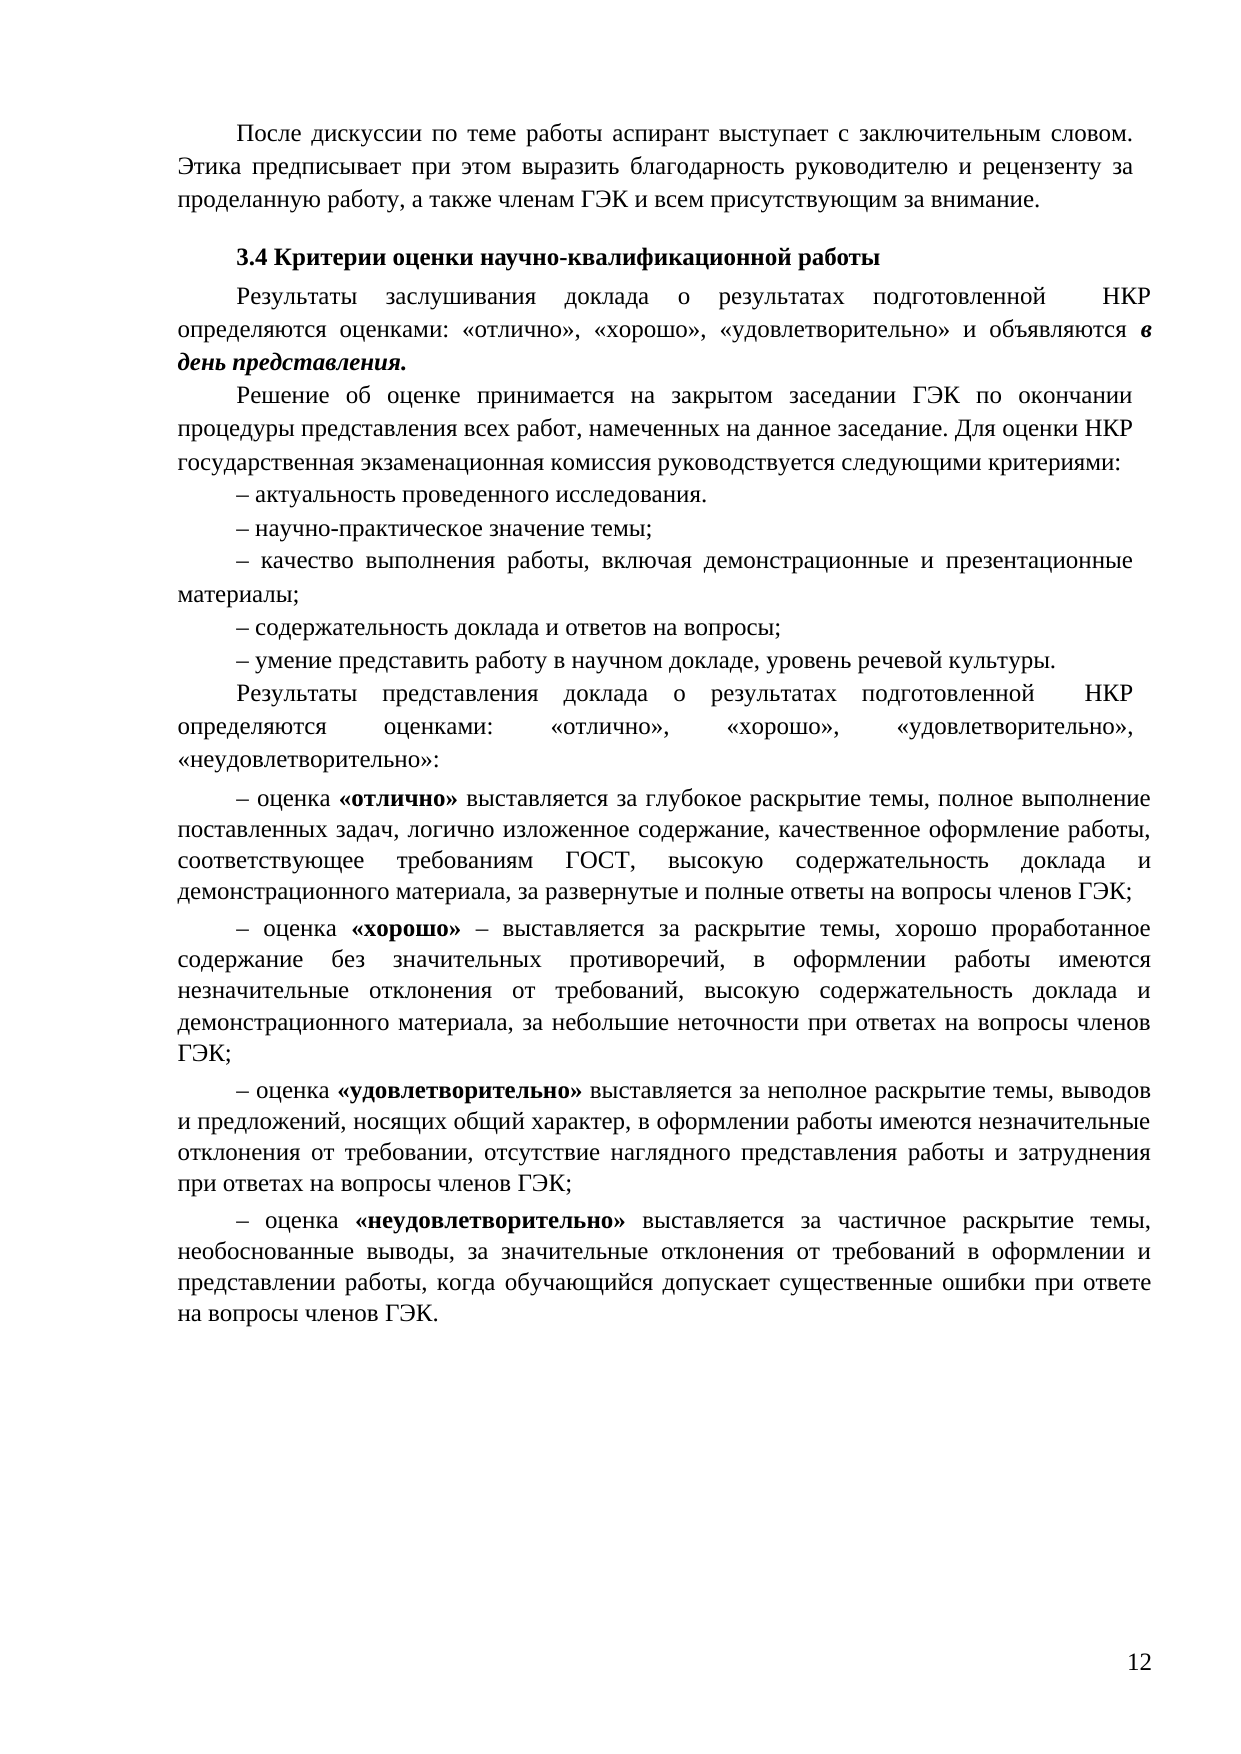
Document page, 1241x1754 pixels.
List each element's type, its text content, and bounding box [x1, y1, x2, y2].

subtitle 3.4 Критерии оценки научно-квалификационной работы [177, 242, 1152, 271]
text После дискуссии по теме работы аспирант выступает с заключительным словом. Этика предписывает при этом выразить благодарность руководителю и рецензенту за проделанную работу, а также членам ГЭК и всем присутствующим за внимание. [177, 118, 1134, 213]
text – научно-практическое значение темы; [177, 513, 1134, 541]
text Решение об оценке принимается на закрытом заседании ГЭК по окончании процедуры представления всех работ, намеченных на данное заседание. Для оценки НКР государственная экзаменационная комиссия руководствуется следующими критериями: [177, 381, 1134, 475]
text – оценка «удовлетворительно» выставляется за неполное раскрытие темы, выводов и предложений, носящих общий характер, в оформлении работы имеются незначительные отклонения от требовании, отсутствие наглядного представления работы и затруднения при ответах на вопросы членов ГЭК; [177, 1075, 1152, 1197]
text – оценка «неудовлетворительно» выставляется за частичное раскрытие темы, необоснованные выводы, за значительные отклонения от требований в оформлении и представлении работы, когда обучающийся допускает существенные ошибки при ответе на вопросы членов ГЭК. [177, 1205, 1152, 1327]
text – качество выполнения работы, включая демонстрационные и презентационные материалы; [177, 546, 1134, 607]
text – умение представить работу в научном докладе, уровень речевой культуры. [177, 645, 1152, 673]
text Результаты представления доклада о результатах подготовленной НКР определяются оценками: «отлично», «хорошо», «удовлетворительно», «неудовлетворительно»: [177, 678, 1134, 772]
text – оценка «хорошо» – выставляется за раскрытие темы, хорошо проработанное содержание без значительных противоречий, в оформлении работы имеются незначительные отклонения от требований, высокую содержательность доклада и демонстрационного материала, за небольшие неточности при ответах на вопросы членов ГЭК; [177, 913, 1152, 1066]
text – актуальность проведенного исследования. [177, 479, 1152, 508]
text Результаты заслушивания доклада о результатах подготовленной НКР определяются оценками: «отлично», «хорошо», «удовлетворительно» и объявляются в день представления. [177, 281, 1152, 376]
text – оценка «отлично» выставляется за глубокое раскрытие темы, полное выполнение поставленных задач, логично изложенное содержание, качественное оформление работы, соответствующее требованиям ГОСТ, высокую содержательность доклада и демонстрационного материала, за развернутые и полные ответы на вопросы членов ГЭК; [177, 783, 1152, 905]
text – содержательность доклада и ответов на вопросы; [177, 612, 1134, 640]
